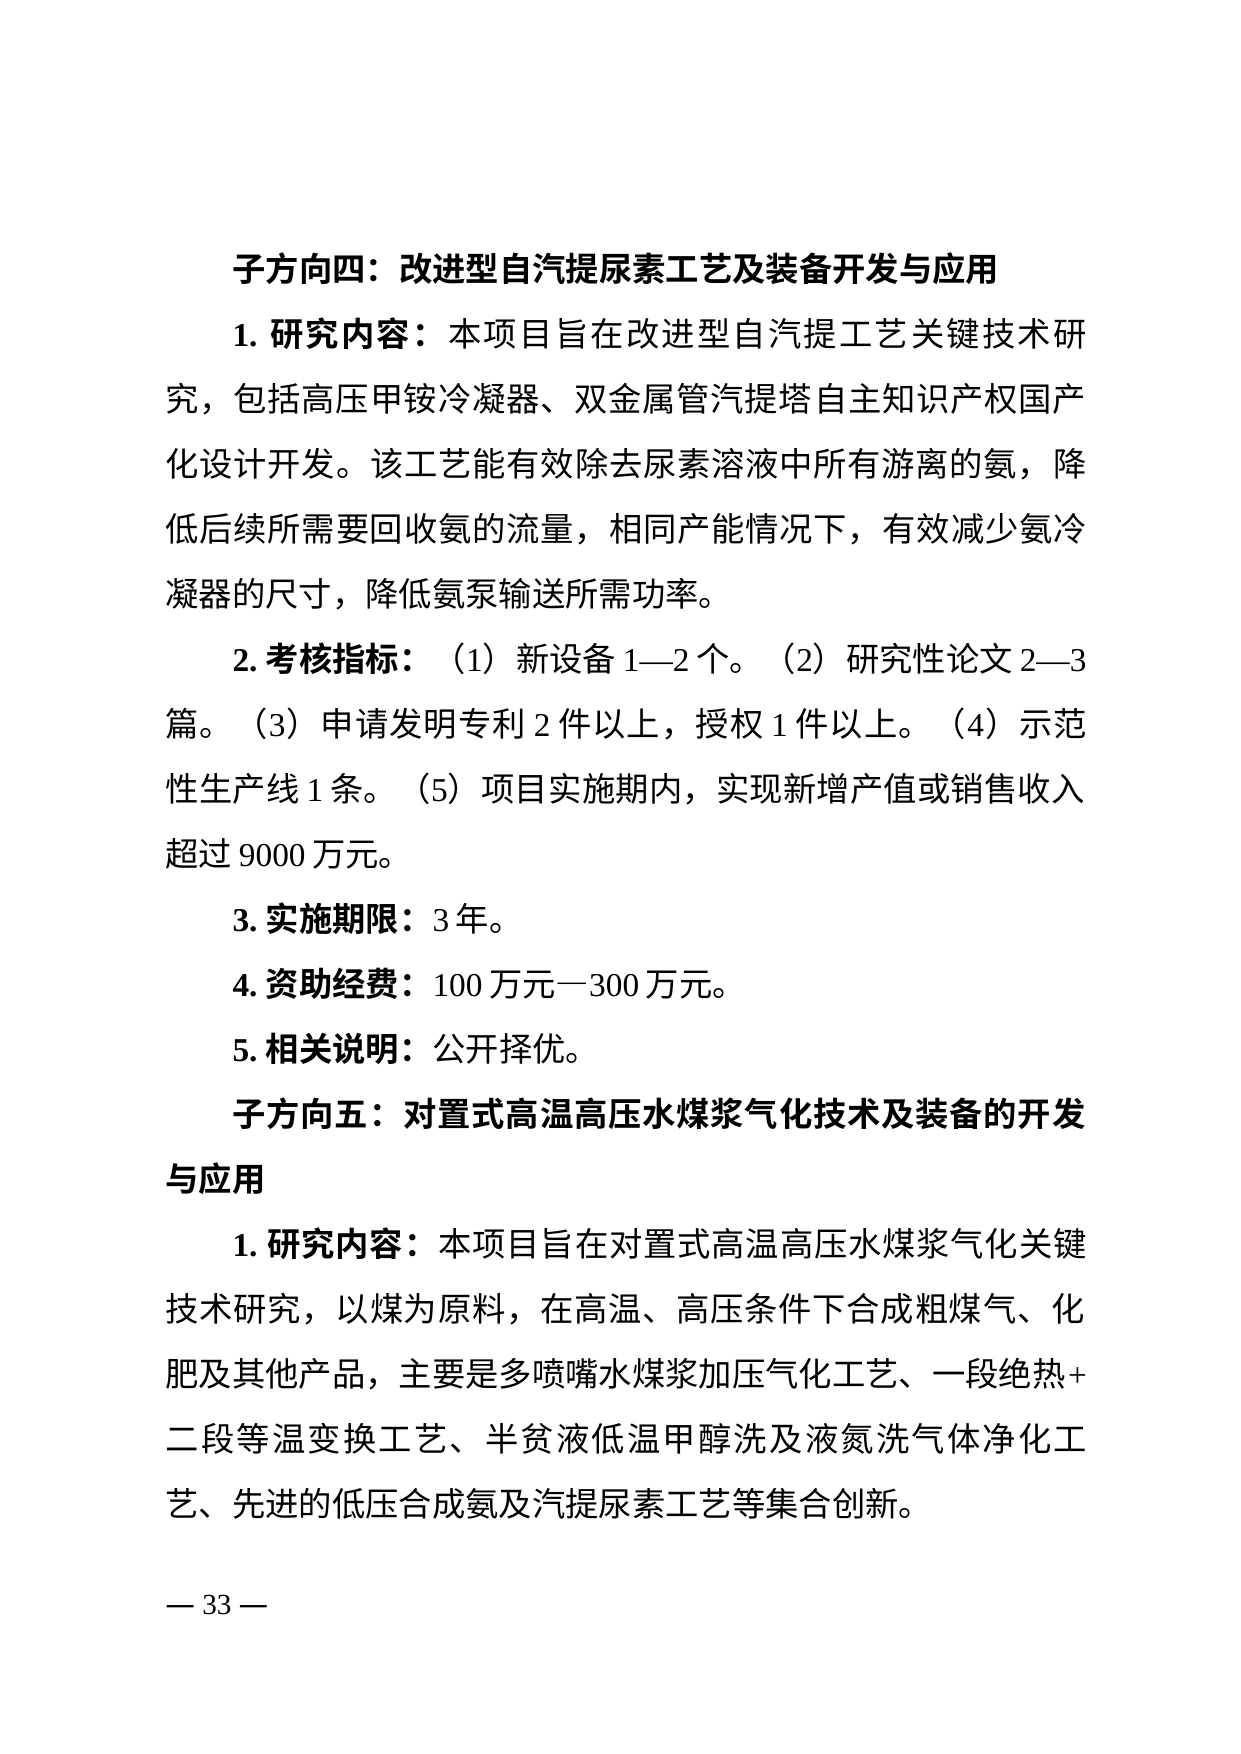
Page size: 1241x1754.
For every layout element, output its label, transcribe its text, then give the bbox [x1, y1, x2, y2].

text 2. 考核指标：（1）新设备1—2个。（2）研究性论文2—3篇。（3）申请发明专利2件以上，授权1件以上。（4）示范性生产线1条。（5）项目实施期内，实现新增产值或销售收入超过9000万元。 [165, 625, 1087, 885]
text 5. 相关说明：公开择优。 [165, 1015, 1087, 1080]
text 3. 实施期限：3年。 [165, 885, 1087, 950]
text 4. 资助经费：100万元—300万元。 [165, 950, 1087, 1015]
text 1. 研究内容：本项目旨在改进型自汽提工艺关键技术研究，包括高压甲铵冷凝器、双金属管汽提塔自主知识产权国产化设计开发。该工艺能有效除去尿素溶液中所有游离的氨，降低后续所需要回收氨的流量，相同产能情况下，有效减少氨冷凝器的尺寸，降低氨泵输送所需功率。 [165, 300, 1087, 625]
text 子方向四：改进型自汽提尿素工艺及装备开发与应用 [165, 235, 1087, 300]
text 子方向五：对置式高温高压水煤浆气化技术及装备的开发与应用 [165, 1080, 1087, 1210]
text 1. 研究内容：本项目旨在对置式高温高压水煤浆气化关键技术研究，以煤为原料，在高温、高压条件下合成粗煤气、化肥及其他产品，主要是多喷嘴水煤浆加压气化工艺、一段绝热+二段等温变换工艺、半贫液低温甲醇洗及液氮洗气体净化工艺、先进的低压合成氨及汽提尿素工艺等集合创新。 [165, 1210, 1087, 1535]
